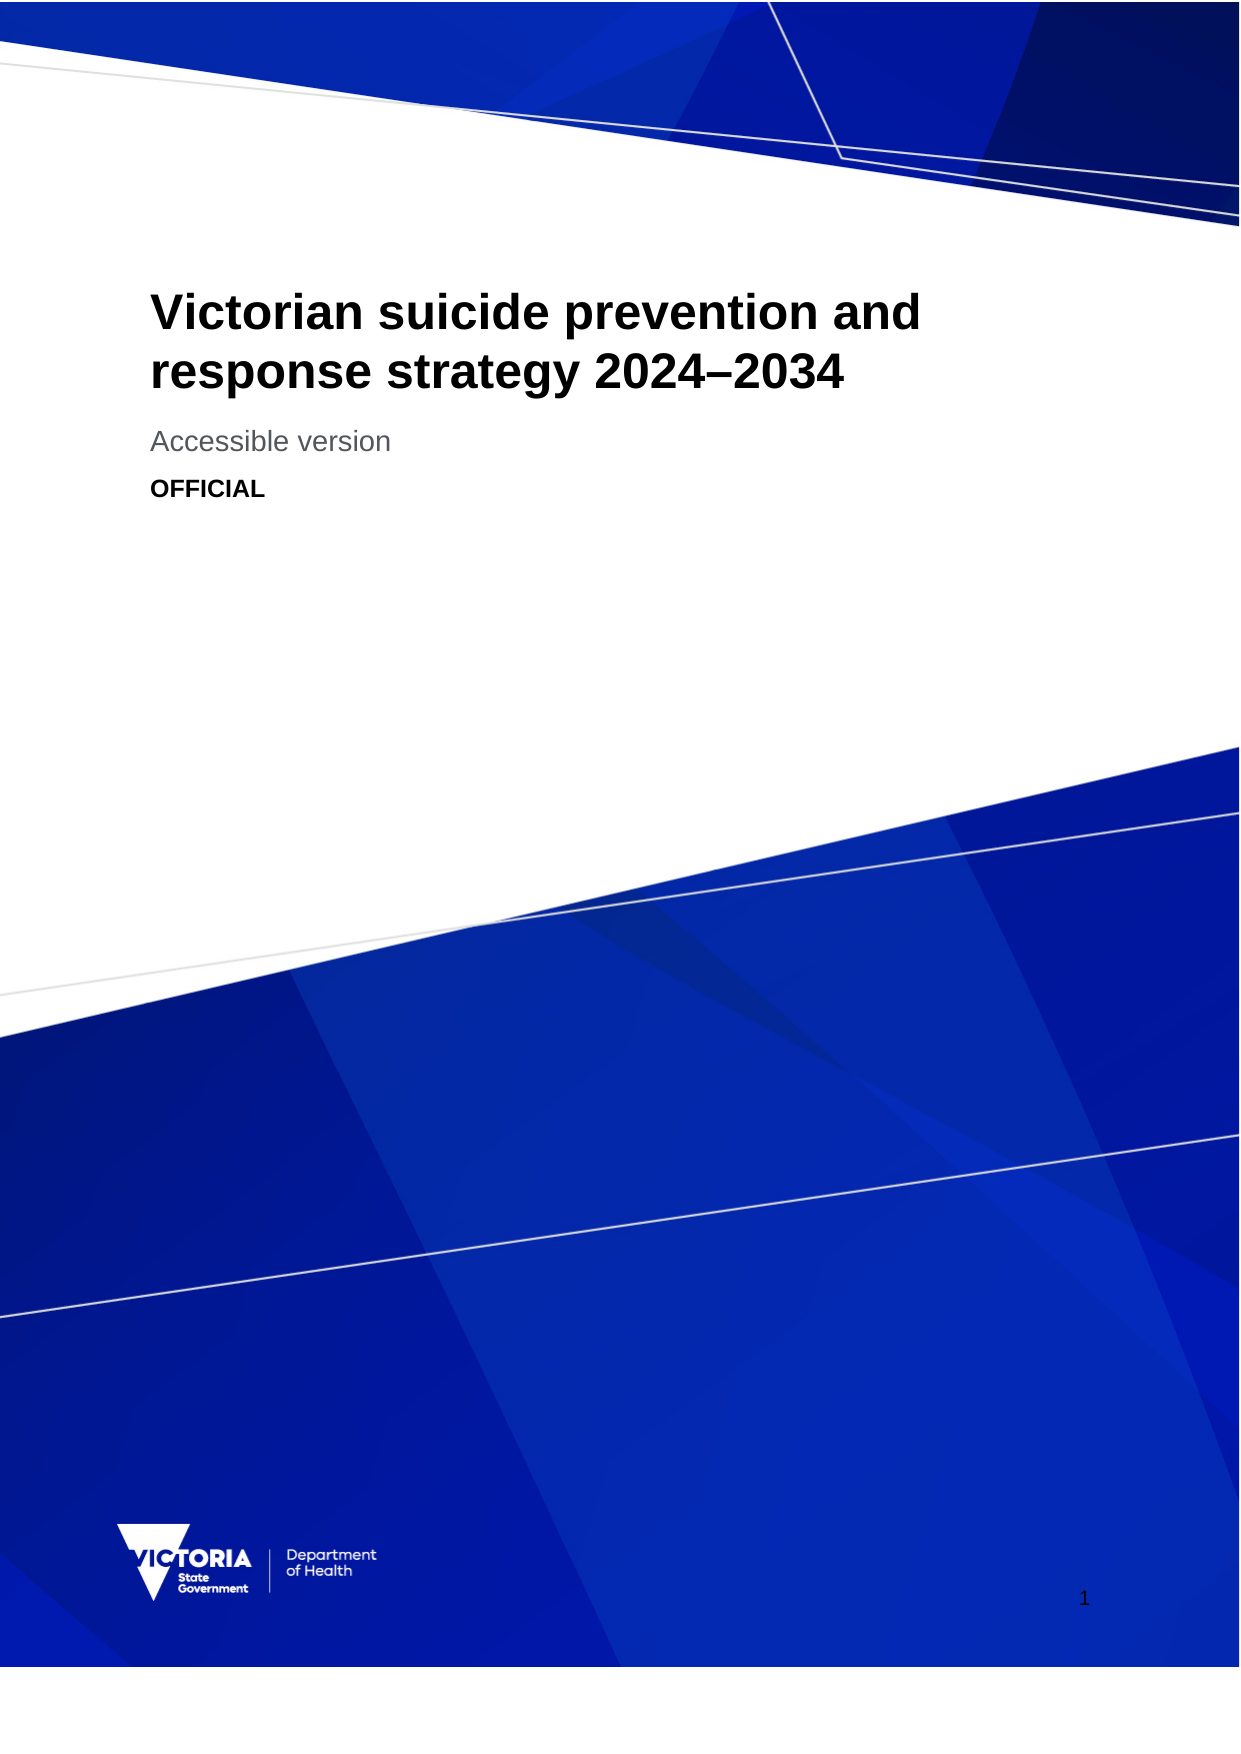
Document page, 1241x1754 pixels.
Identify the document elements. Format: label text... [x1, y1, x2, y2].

text OFFICIAL [150, 469, 1090, 503]
title Victorian suicide prevention and response strategy 2024–2034 [150, 282, 1090, 398]
subtitle Accessible version [150, 423, 1090, 457]
picture [0, 2, 1240, 1667]
